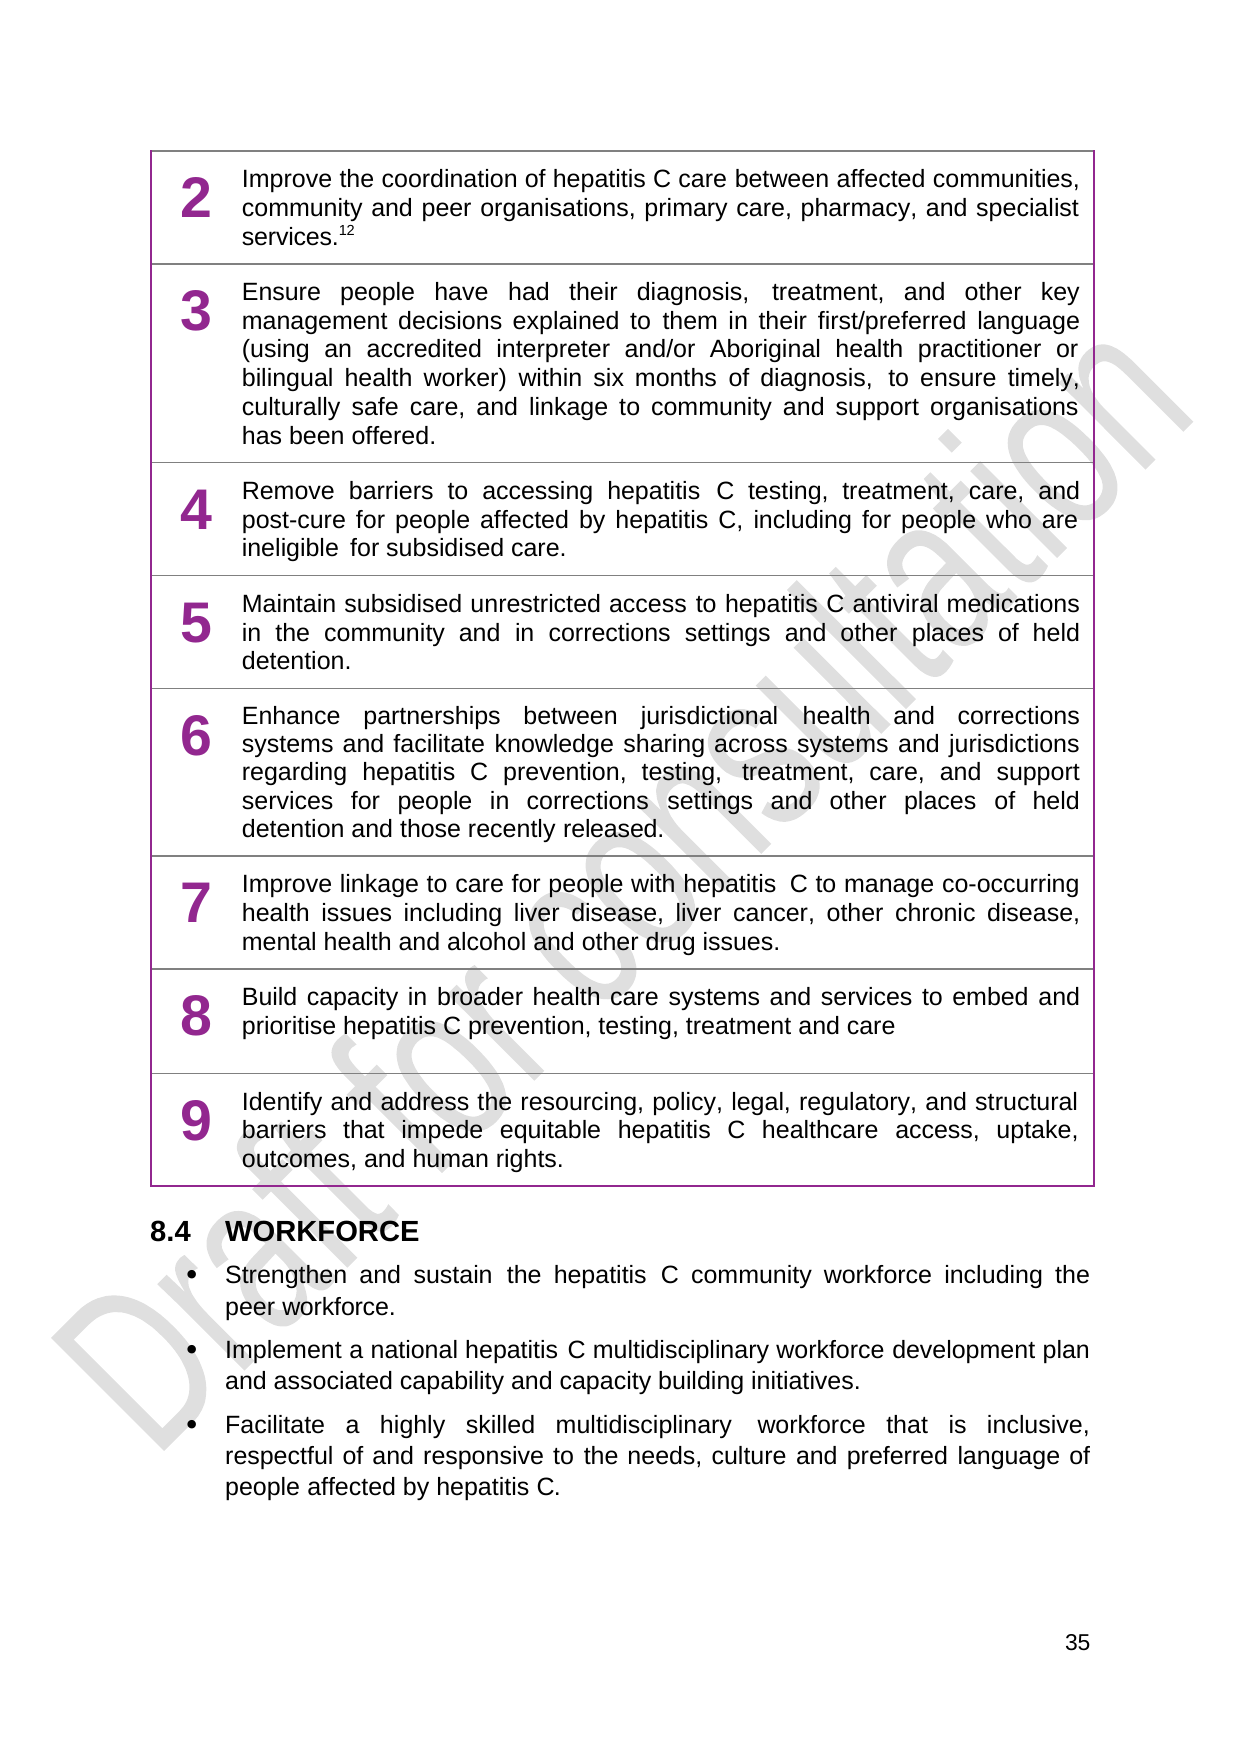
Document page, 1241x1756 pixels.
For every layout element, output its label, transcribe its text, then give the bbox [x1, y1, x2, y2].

subtitle WORKFORCE [150, 1214, 1090, 1248]
table_cell 7 [152, 857, 241, 968]
table_cell Identify and address the resourcing, policy, legal, regulatory, and structural barriers that impede equitable hepatitis C healthcare access, uptake, outcomes, and human rights. [241, 1074, 1093, 1185]
table_cell Enhance partnerships between jurisdictional health and corrections systems and facilitate knowledge sharing across systems and jurisdictions regarding hepatitis C prevention, testing, treatment, care, and support services for people in corrections settings and other places of held detention and those recently released. [241, 689, 1093, 855]
table_cell Ensure people have had their diagnosis, treatment, and other key management decisions explained to them in their first/preferred language (using an accredited interpreter and/or Aboriginal health practitioner or bilingual health worker) within six months of diagnosis, to ensure timely, culturally safe care, and linkage to community and support organisations has been offered. [241, 265, 1093, 462]
table_cell Improve the coordination of hepatitis C care between affected communities, community and peer organisations, primary care, pharmacy, and specialist services.12 [241, 152, 1093, 263]
table_cell 4 [152, 463, 241, 575]
table_cell Maintain subsidised unrestricted access to hepatitis C antiviral medications in the community and in corrections settings and other places of held detention. [241, 576, 1093, 687]
table_cell 9 [152, 1074, 241, 1185]
table_cell Remove barriers to accessing hepatitis C testing, treatment, care, and post-cure for people affected by hepatitis C, including for people who are ineligible for subsidised care. [241, 463, 1093, 575]
list Strengthen and sustain the hepatitis C community workforce including the peer workforce. [187, 1260, 1090, 1320]
table_cell 6 [152, 689, 241, 855]
table_cell 2 [152, 152, 241, 263]
list Implement a national hepatitis C multidisciplinary workforce development plan and associated capability and capacity building initiatives. [187, 1335, 1090, 1395]
list Facilitate a highly skilled multidisciplinary workforce that is inclusive, respectful of and responsive to the needs, culture and preferred language of people affected by hepatitis C. [187, 1410, 1090, 1501]
table_cell 3 [152, 265, 241, 462]
table_cell 8 [152, 970, 241, 1073]
table_cell 5 [152, 576, 241, 687]
table_cell Build capacity in broader health care systems and services to embed and prioritise hepatitis C prevention, testing, treatment and care [241, 970, 1093, 1073]
table_cell Improve linkage to care for people with hepatitis C to manage co-occurring health issues including liver disease, liver cancer, other chronic disease, mental health and alcohol and other drug issues. [241, 857, 1093, 968]
